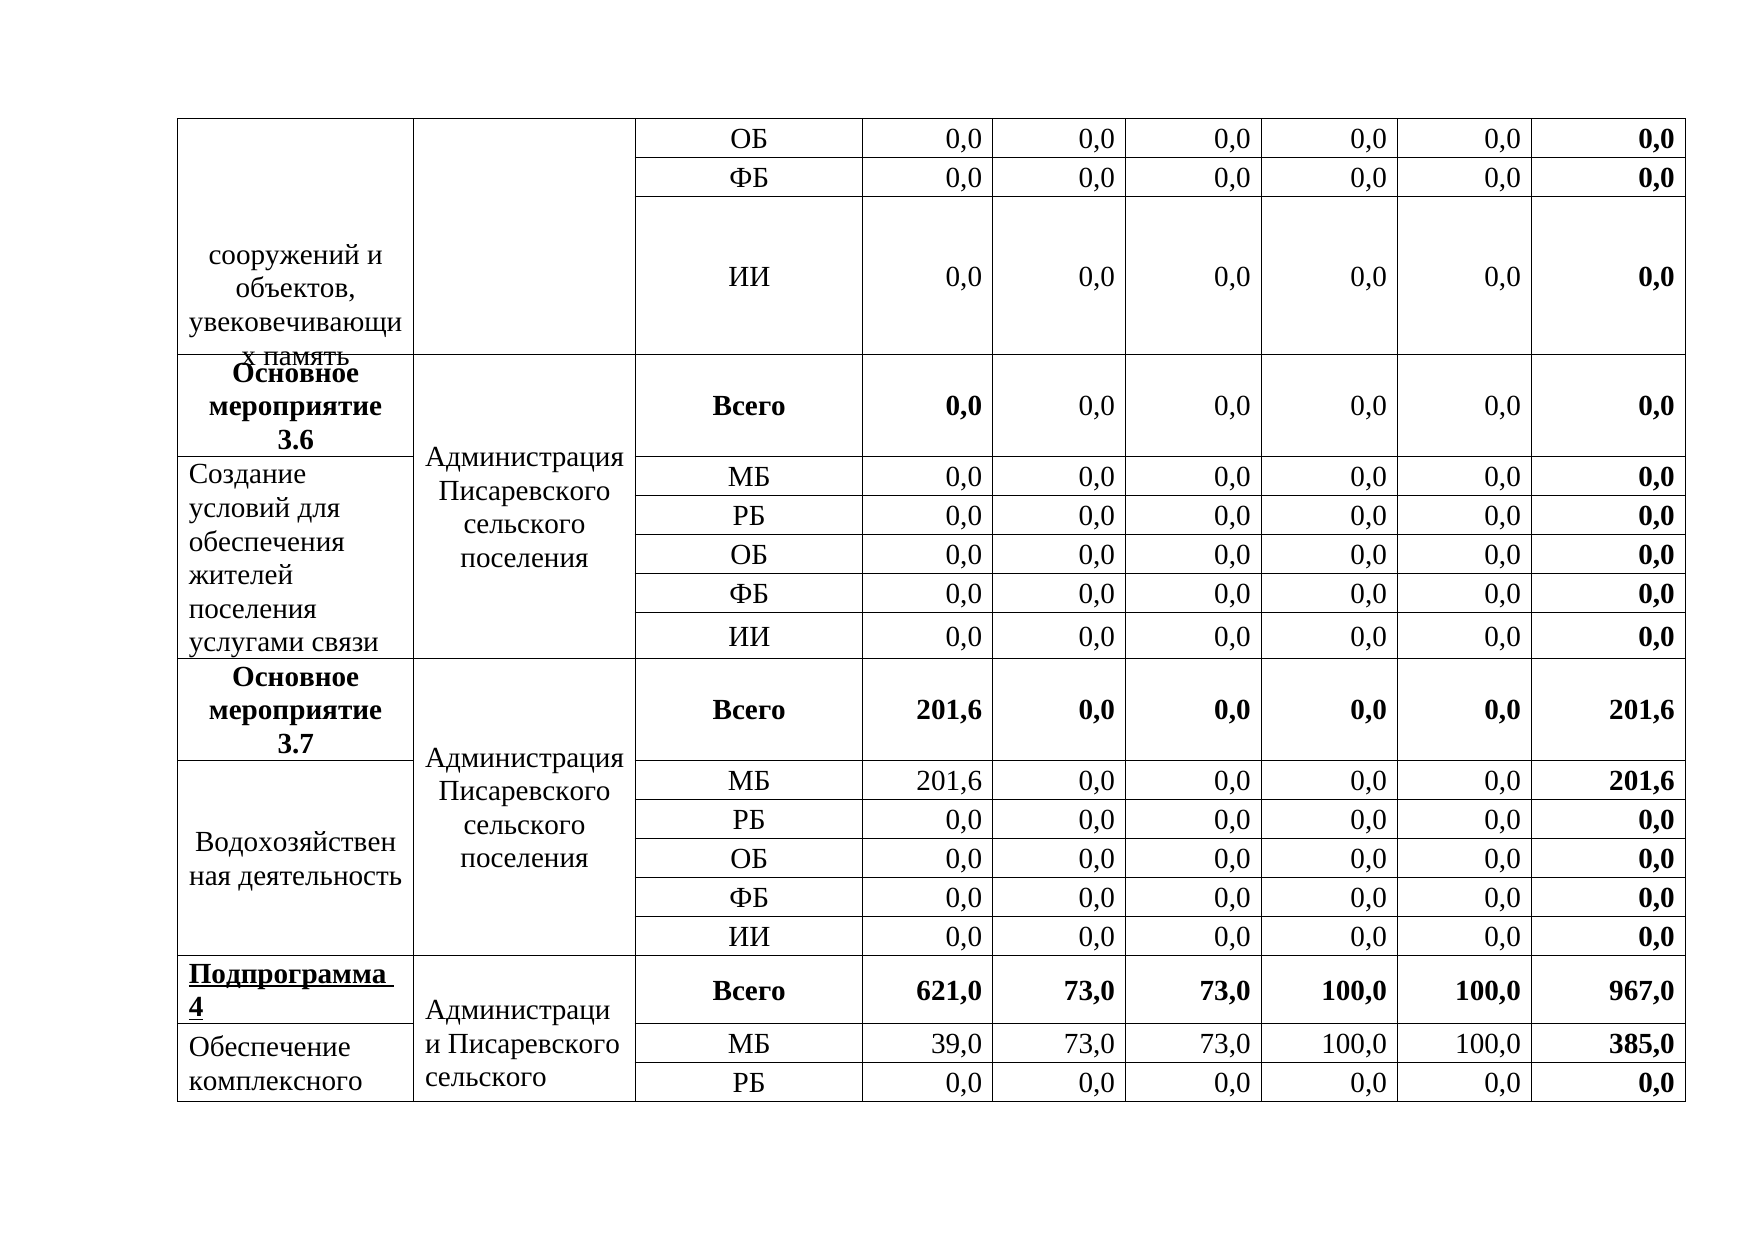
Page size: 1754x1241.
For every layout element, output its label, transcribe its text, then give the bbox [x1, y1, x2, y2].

table_cell 39,0 [863, 1024, 992, 1062]
table_cell Создание условий для обеспечения жителей поселения услугами связи [178, 457, 413, 658]
table_cell 0,0 [863, 839, 992, 877]
table_cell 0,0 [1532, 800, 1685, 838]
table_cell 0,0 [1532, 119, 1685, 157]
table_cell 0,0 [1398, 878, 1531, 916]
table_cell Основное мероприятие 3.7 [178, 659, 413, 759]
table_cell 967,0 [1532, 956, 1685, 1023]
table_cell 0,0 [1532, 613, 1685, 658]
table_cell МБ [636, 1024, 862, 1062]
table_cell 0,0 [993, 878, 1125, 916]
table_cell 0,0 [863, 457, 992, 495]
table_cell ОБ [636, 839, 862, 877]
table_cell РБ [636, 800, 862, 838]
table_cell 0,0 [993, 355, 1125, 456]
table_cell 0,0 [1262, 917, 1397, 955]
table_cell 100,0 [1398, 1024, 1531, 1062]
table_cell 0,0 [993, 800, 1125, 838]
table_cell ИИ [636, 197, 862, 354]
table_cell ИИ [636, 613, 862, 658]
table_cell 0,0 [1532, 878, 1685, 916]
table_cell 0,0 [1532, 535, 1685, 573]
table_cell 0,0 [863, 496, 992, 534]
table_cell 0,0 [1262, 839, 1397, 877]
table_cell 0,0 [1532, 917, 1685, 955]
table_cell 0,0 [993, 659, 1125, 759]
table_cell 0,0 [993, 197, 1125, 354]
table_cell ОБ [636, 119, 862, 157]
table_cell 0,0 [993, 574, 1125, 612]
table_cell 0,0 [1398, 119, 1531, 157]
table_cell 201,6 [863, 761, 992, 799]
table_cell 0,0 [1262, 355, 1397, 456]
table_cell 0,0 [1262, 761, 1397, 799]
table_cell 100,0 [1262, 1024, 1397, 1062]
table_cell 0,0 [1262, 800, 1397, 838]
table_cell 0,0 [1398, 355, 1531, 456]
table_cell 0,0 [1262, 659, 1397, 759]
table_cell Подпрограмма 4 [178, 956, 413, 1023]
table_cell Обеспечение комплексного пространственного и территориального развития сельского поселения на 2024-2028 гг.» [178, 1024, 413, 1101]
table_cell 0,0 [1532, 158, 1685, 196]
table_cell 0,0 [1126, 1063, 1261, 1101]
table_cell 0,0 [1126, 535, 1261, 573]
table_cell 0,0 [1126, 457, 1261, 495]
table_cell 73,0 [1126, 956, 1261, 1023]
table_cell 100,0 [1262, 956, 1397, 1023]
table_cell 0,0 [993, 535, 1125, 573]
table_cell 0,0 [1532, 839, 1685, 877]
table_cell ИИ [636, 917, 862, 955]
table_cell 0,0 [1532, 1063, 1685, 1101]
table_cell 0,0 [1532, 496, 1685, 534]
table_cell 0,0 [1262, 878, 1397, 916]
table_cell 385,0 [1532, 1024, 1685, 1062]
table_cell Всего [636, 659, 862, 759]
table_cell 0,0 [993, 839, 1125, 877]
table_cell 0,0 [1262, 119, 1397, 157]
table_cell 0,0 [863, 197, 992, 354]
table_cell 0,0 [863, 613, 992, 658]
table_cell 0,0 [1126, 839, 1261, 877]
table_cell 0,0 [1398, 839, 1531, 877]
table_cell 0,0 [1262, 613, 1397, 658]
table_cell 0,0 [1398, 457, 1531, 495]
table_cell 201,6 [863, 659, 992, 759]
table_cell 0,0 [1262, 496, 1397, 534]
table_cell 0,0 [1262, 197, 1397, 354]
table_cell РБ [636, 496, 862, 534]
table_cell 0,0 [1398, 761, 1531, 799]
table_cell 0,0 [1262, 535, 1397, 573]
table_cell 0,0 [1262, 1063, 1397, 1101]
table_cell 0,0 [1398, 496, 1531, 534]
table_cell 0,0 [1398, 917, 1531, 955]
table_cell 0,0 [993, 457, 1125, 495]
table_cell МБ [636, 457, 862, 495]
table_cell Администрация Писаревского сельского поселения [414, 659, 635, 955]
table_cell 0,0 [1398, 158, 1531, 196]
table_cell 0,0 [993, 496, 1125, 534]
table_cell 0,0 [863, 878, 992, 916]
table_cell 0,0 [1126, 917, 1261, 955]
table_cell 0,0 [863, 535, 992, 573]
table_cell 0,0 [863, 574, 992, 612]
table_cell 0,0 [1126, 574, 1261, 612]
table_cell 0,0 [1398, 197, 1531, 354]
table_cell 0,0 [1126, 158, 1261, 196]
table_cell 73,0 [993, 956, 1125, 1023]
table_cell 621,0 [863, 956, 992, 1023]
table_cell 0,0 [1126, 800, 1261, 838]
table_cell 0,0 [1532, 457, 1685, 495]
table_cell 0,0 [1126, 355, 1261, 456]
table_cell 0,0 [1126, 197, 1261, 354]
table_cell Всего [636, 956, 862, 1023]
table_cell 0,0 [1126, 119, 1261, 157]
table_cell 0,0 [1398, 1063, 1531, 1101]
table_cell 0,0 [1398, 659, 1531, 759]
table_cell 0,0 [1532, 197, 1685, 354]
table_cell 0,0 [1126, 496, 1261, 534]
table_cell 0,0 [1262, 158, 1397, 196]
table_cell 0,0 [993, 1063, 1125, 1101]
table_cell 0,0 [1532, 355, 1685, 456]
table_cell 0,0 [993, 119, 1125, 157]
table_cell Основное мероприятие 3.6 [178, 355, 413, 456]
table_cell ФБ [636, 878, 862, 916]
table_cell РБ [636, 1063, 862, 1101]
table_cell 100,0 [1398, 956, 1531, 1023]
table_cell 201,6 [1532, 761, 1685, 799]
table_cell 0,0 [863, 119, 992, 157]
table_cell 0,0 [993, 917, 1125, 955]
table_cell 0,0 [1398, 800, 1531, 838]
table_cell 73,0 [1126, 1024, 1261, 1062]
table_cell ФБ [636, 158, 862, 196]
table_cell 201,6 [1532, 659, 1685, 759]
table_cell 0,0 [863, 917, 992, 955]
table_cell 0,0 [1126, 878, 1261, 916]
table_cell Всего [636, 355, 862, 456]
table_cell 0,0 [863, 158, 992, 196]
table_cell МБ [636, 761, 862, 799]
table_cell 0,0 [1262, 574, 1397, 612]
table_cell 0,0 [1126, 761, 1261, 799]
table_cell Водохозяйственная деятельность [178, 761, 413, 955]
table_cell 0,0 [1532, 574, 1685, 612]
table_cell 0,0 [863, 355, 992, 456]
table_cell 0,0 [993, 158, 1125, 196]
table_cell ОБ [636, 535, 862, 573]
table_cell 73,0 [993, 1024, 1125, 1062]
table_cell 0,0 [993, 613, 1125, 658]
table_cell 0,0 [1398, 574, 1531, 612]
table_cell 0,0 [863, 800, 992, 838]
table_cell 0,0 [1126, 659, 1261, 759]
table_cell 0,0 [1398, 613, 1531, 658]
table_cell 0,0 [1126, 613, 1261, 658]
table_cell 0,0 [1262, 457, 1397, 495]
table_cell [414, 956, 635, 1101]
table_cell 0,0 [1398, 535, 1531, 573]
table_cell 0,0 [993, 761, 1125, 799]
table_cell 0,0 [863, 1063, 992, 1101]
table_cell ФБ [636, 574, 862, 612]
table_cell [414, 355, 635, 658]
